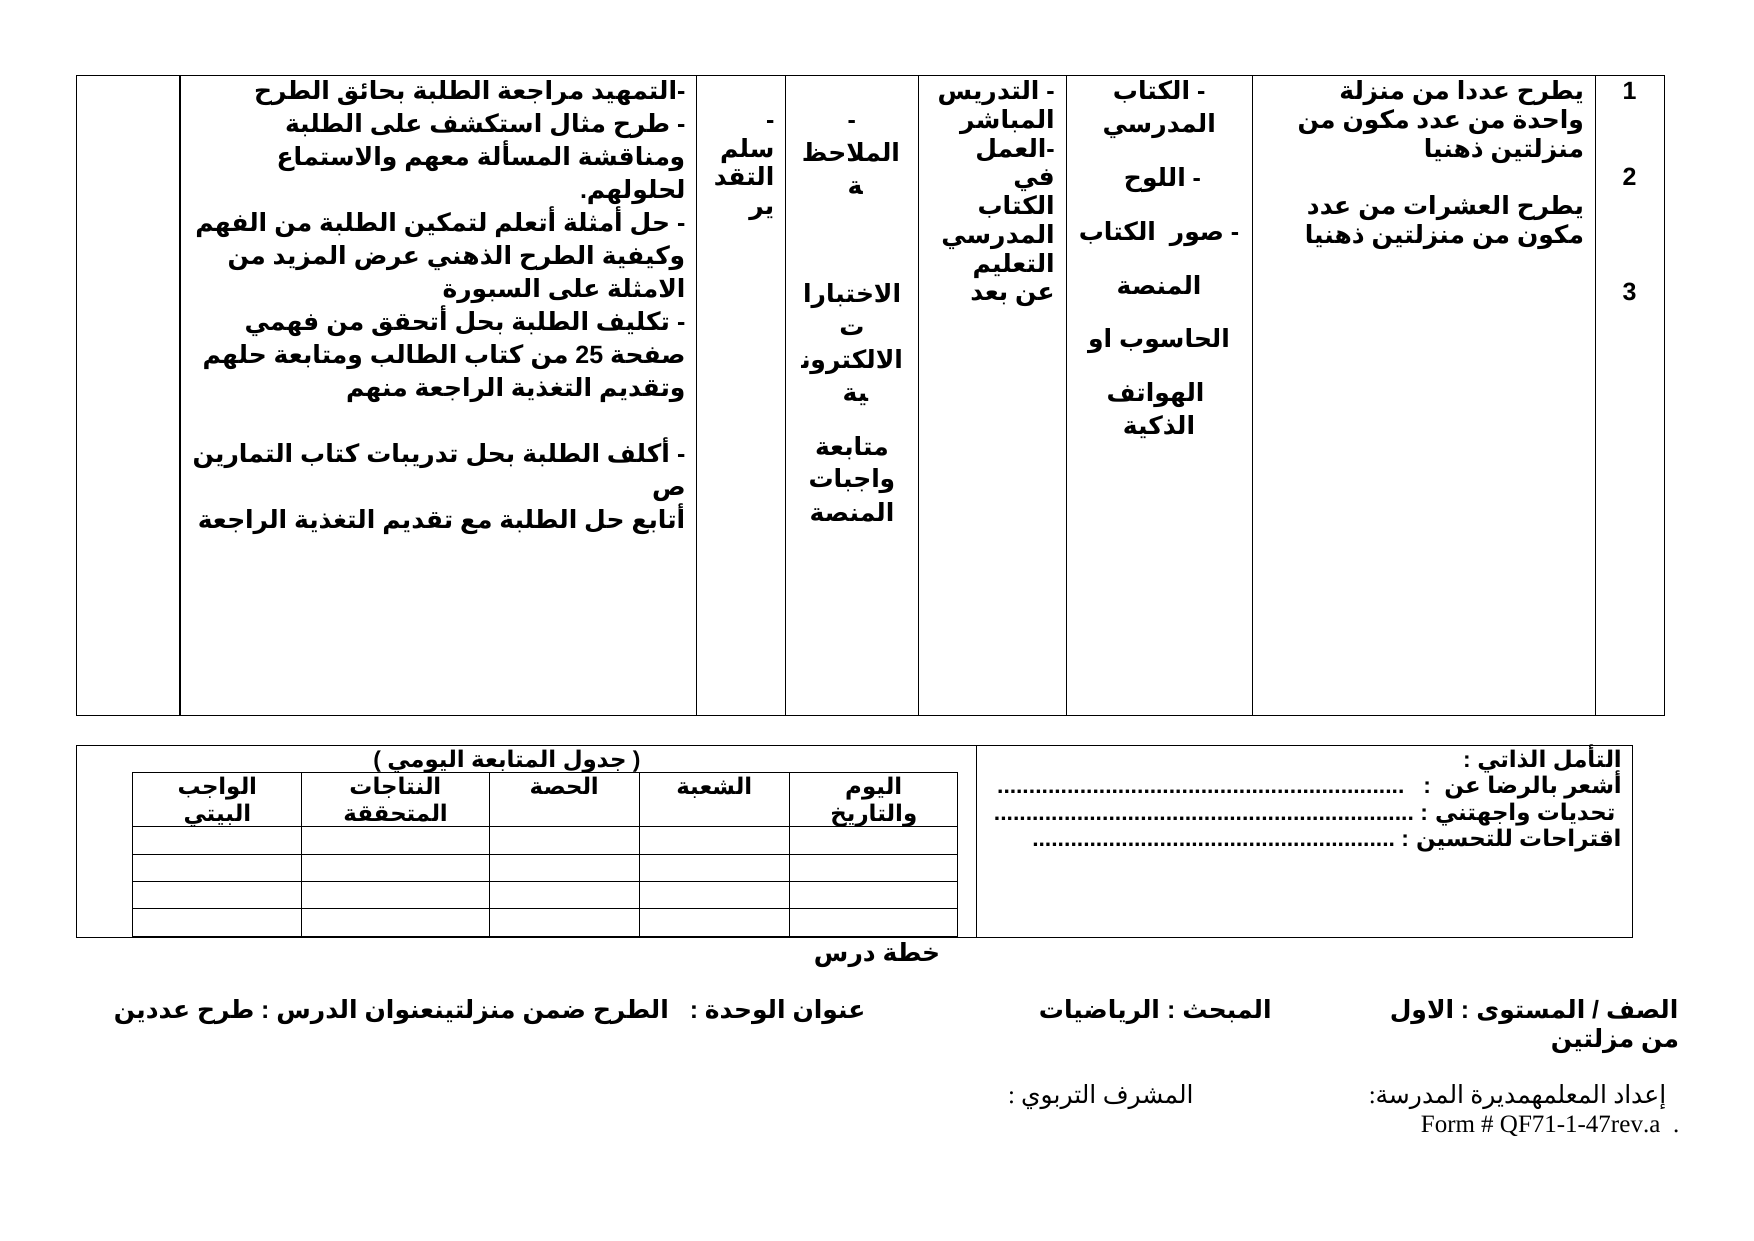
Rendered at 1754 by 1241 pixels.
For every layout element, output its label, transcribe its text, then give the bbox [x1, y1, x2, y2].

table_cell -التمهيد مراجعة الطلبة بحائق الطرح - طرح مثال استكشف على الطلبة ومناقشة المسألة معهم والاستماع لحلولهم. - حل أمثلة أتعلم لتمكين الطلبة من الفهم وكيفية الطرح الذهني عرض المزيد من الامثلة على السبورة - تكليف الطلبة بحل أتحقق من فهمي صفحة 25 من كتاب الطالب ومتابعة حلهم وتقديم التغذية الراجعة منهم - أكلف الطلبة بحل تدريبات كتاب التمارين ص أتابع حل الطلبة مع تقديم التغذية الراجعة [181, 76, 696, 715]
table_header ( جدول المتابعة اليومي ) [77, 746, 976, 937]
table_header التأمل الذاتي : أشعر بالرضا عن : ................................................................ تحديات واجهتني : .................................................................. اقتراحات للتحسين : ......................................................... [977, 746, 1632, 937]
table_cell -الملاحظة الاختبارات الالكترونية متابعة واجبات المنصة [786, 76, 918, 715]
table_cell يطرح عددا من منزلة واحدة من عدد مكون من منزلتين ذهنيا يطرح العشرات من عدد مكون من منزلتين ذهنيا [1253, 76, 1595, 715]
table_cell - الكتاب المدرسي - اللوح - صور الكتاب المنصة الحاسوب او الهواتف الذكية [1067, 76, 1252, 715]
text الصف / المستوى : الاول المبحث : الرياضيات عنوان الوحدة : الطرح ضمن منزلتينعنوان الدرس : طرح عددين من مزلتين [75, 995, 1679, 1053]
table_cell 1 2 3 [1596, 76, 1664, 715]
table_cell - التدريس المباشر -العمل في الكتاب المدرسي التعليم عن بعد [919, 76, 1066, 715]
table_cell [77, 76, 179, 715]
text خطة درس [75, 938, 1679, 967]
table_cell - سلم التقدير [697, 76, 785, 715]
